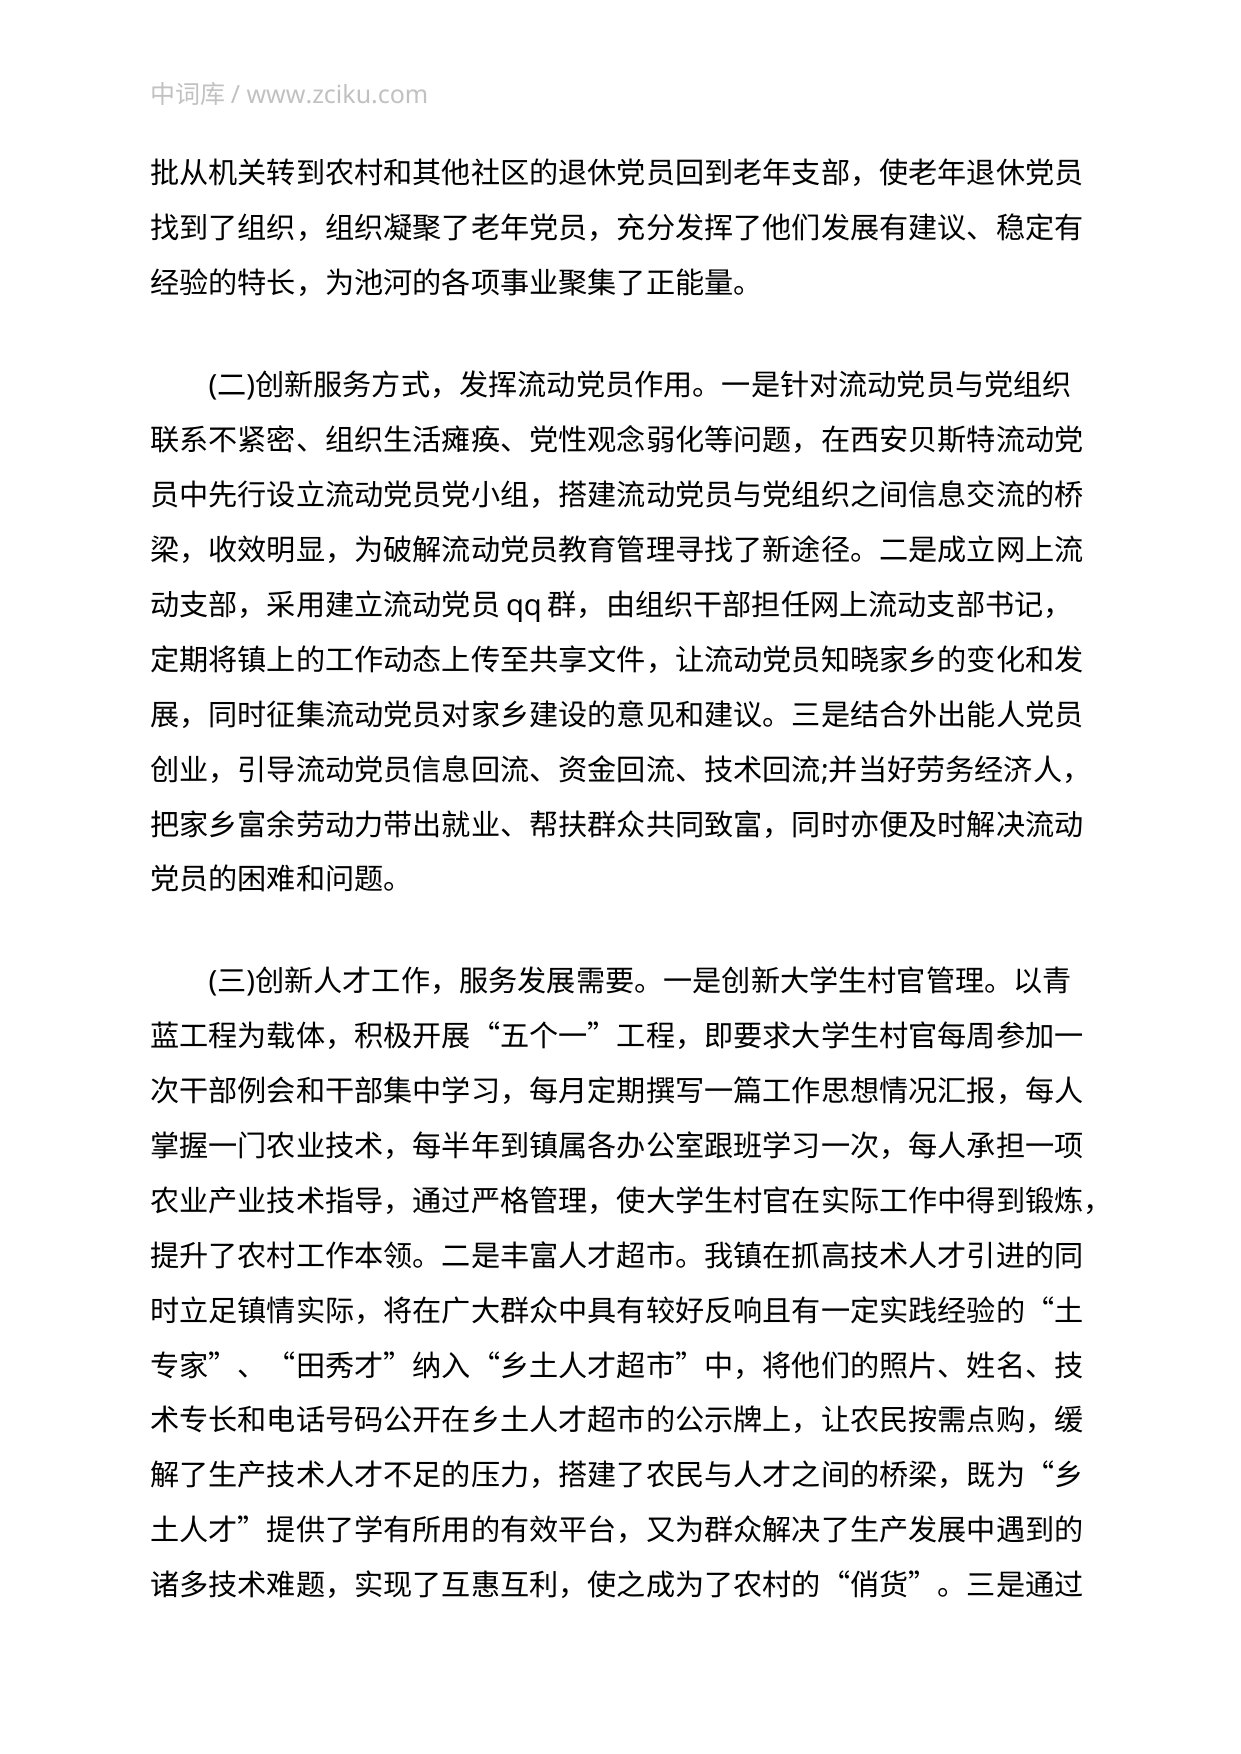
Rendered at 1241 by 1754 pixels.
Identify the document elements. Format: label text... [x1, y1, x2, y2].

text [150, 958, 1090, 1604]
text (二)创新服务方式，发挥流动党员作用。一是针对流动党员与党组织联系不紧密、组织生活瘫痪、党性观念弱化等问题，在西安贝斯特流动党员中先行设立流动党员党小组，搭建流动党员与党组织之间信息交流的桥梁，收效明显，为破解流动党员教育管理寻找了新途径。二是成立网上流动支部，采用建立流动党员qq群，由组织干部担任网上流动支部书记，定期将镇上的工作动态上传至共享文件，让流动党员知晓家乡的变化和发展，同时征集流动党员对家乡建设的意见和建议。三是结合外出能人党员创业，引导流动党员信息回流、资金回流、技术回流;并当好劳务经济人，把家乡富余劳动力带出就业、帮扶群众共同致富，同时亦便及时解决流动党员的困难和问题。 [150, 362, 1090, 898]
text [150, 150, 1090, 302]
